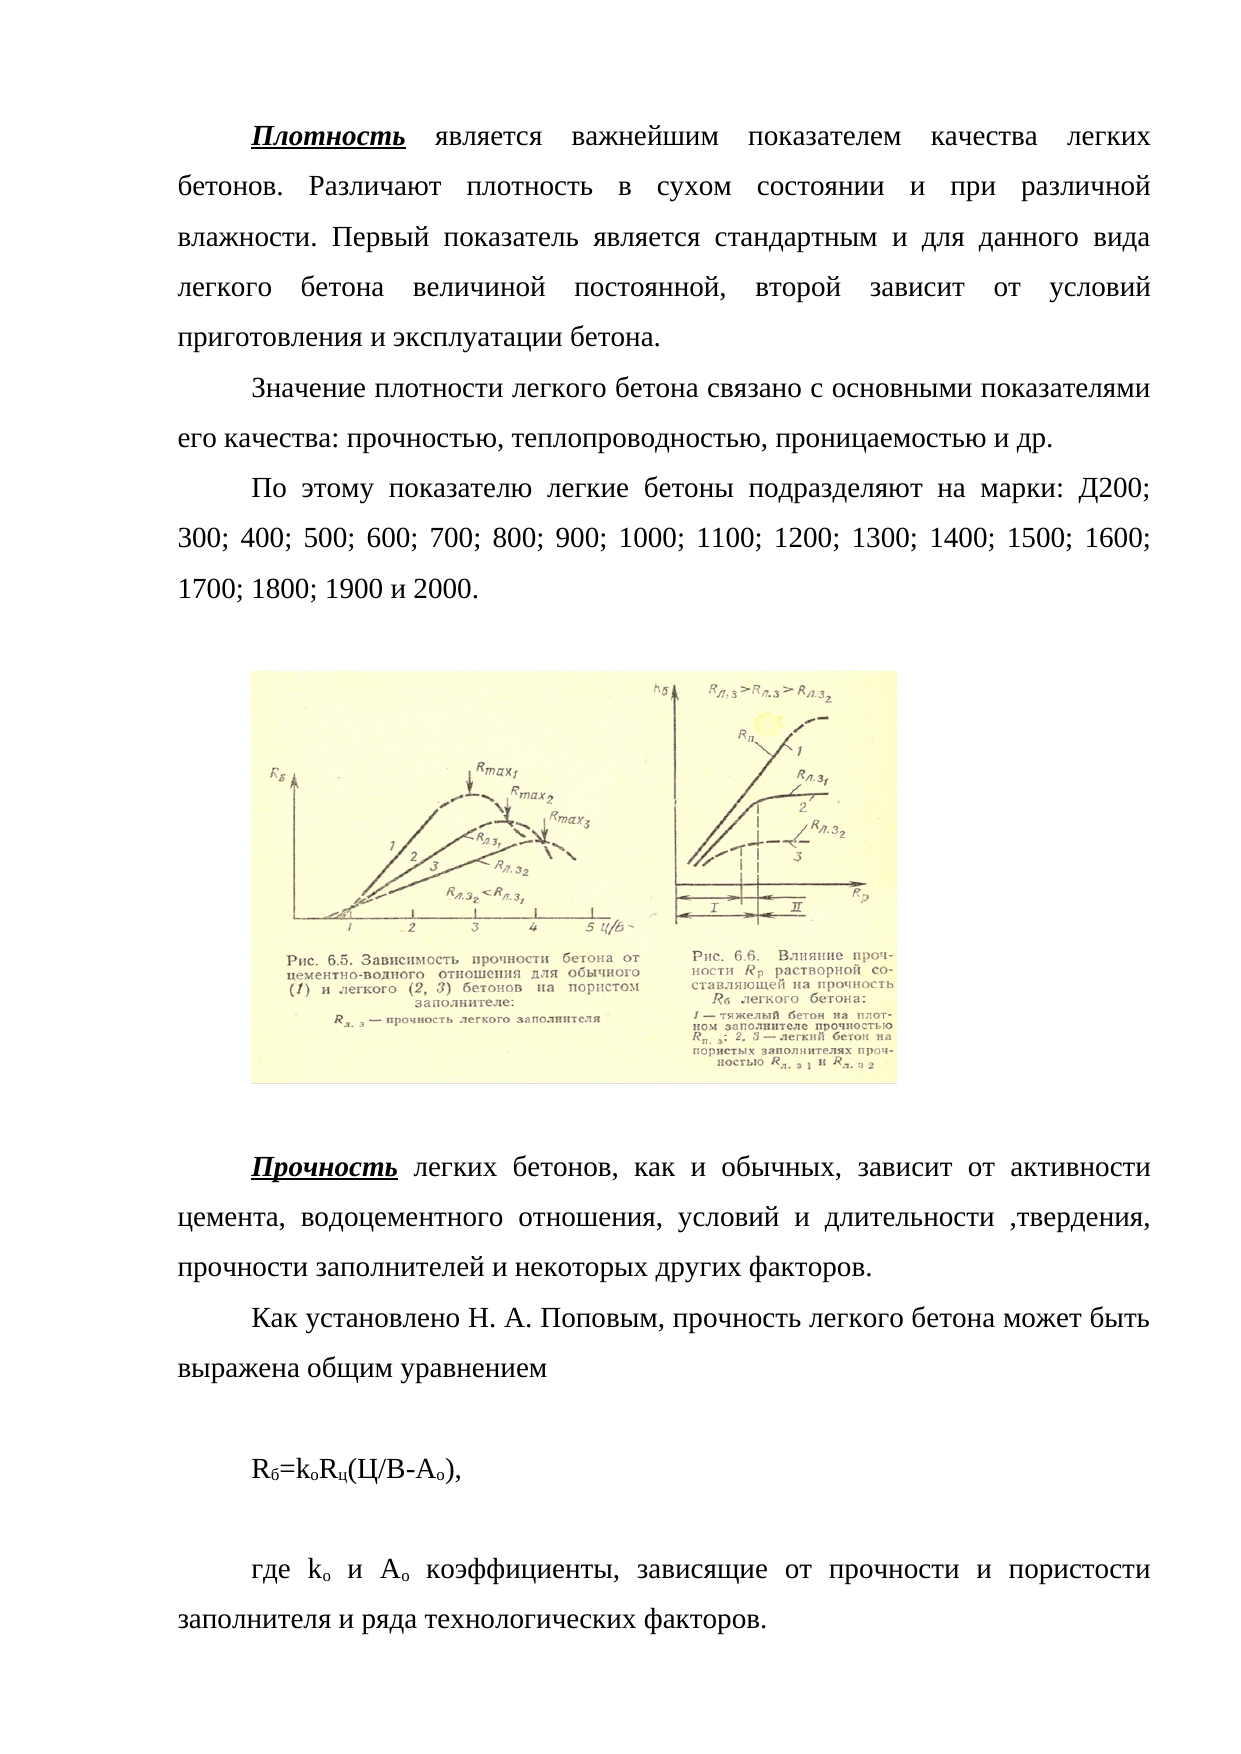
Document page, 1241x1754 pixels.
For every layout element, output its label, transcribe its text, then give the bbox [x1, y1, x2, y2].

text Прочность легких бетонов, как и обычных, зависит от активности цемента, водоцементного отношения, условий и длительности ,твердения, прочности заполнителей и некоторых других факторов. [177, 1149, 1152, 1283]
text где ko и Ао коэффициенты, зависящие от прочности и пористости заполнителя и ряда технологических факторов. [177, 1551, 1152, 1635]
picture [251, 671, 897, 1084]
text Значение плотности легкого бетона связано с основными показателями его качества: прочностью, теплопроводностью, проницаемостью и др. [177, 370, 1152, 453]
text Как установлено Н. А. Поповым, прочность легкого бетона может быть выражена общим уравнением [177, 1300, 1152, 1384]
text Плотность является важнейшим показателем качества легких бетонов. Различают плотность в сухом состоянии и при различной влажности. Первый показатель является стандартным и для данного вида легкого бетона величиной постоянной, второй зависит от условий приготовления и эксплуатации бетона. [177, 118, 1152, 353]
text Rб=kоRц(Ц/В-Ао), [177, 1451, 1152, 1484]
text По этому показателю легкие бетоны подразделяют на марки: Д200; 300; 400; 500; 600; 700; 800; 900; 1000; 1100; 1200; 1300; 1400; 1500; 1600; 1700; 1800; 1900 и 2000. [177, 470, 1152, 604]
